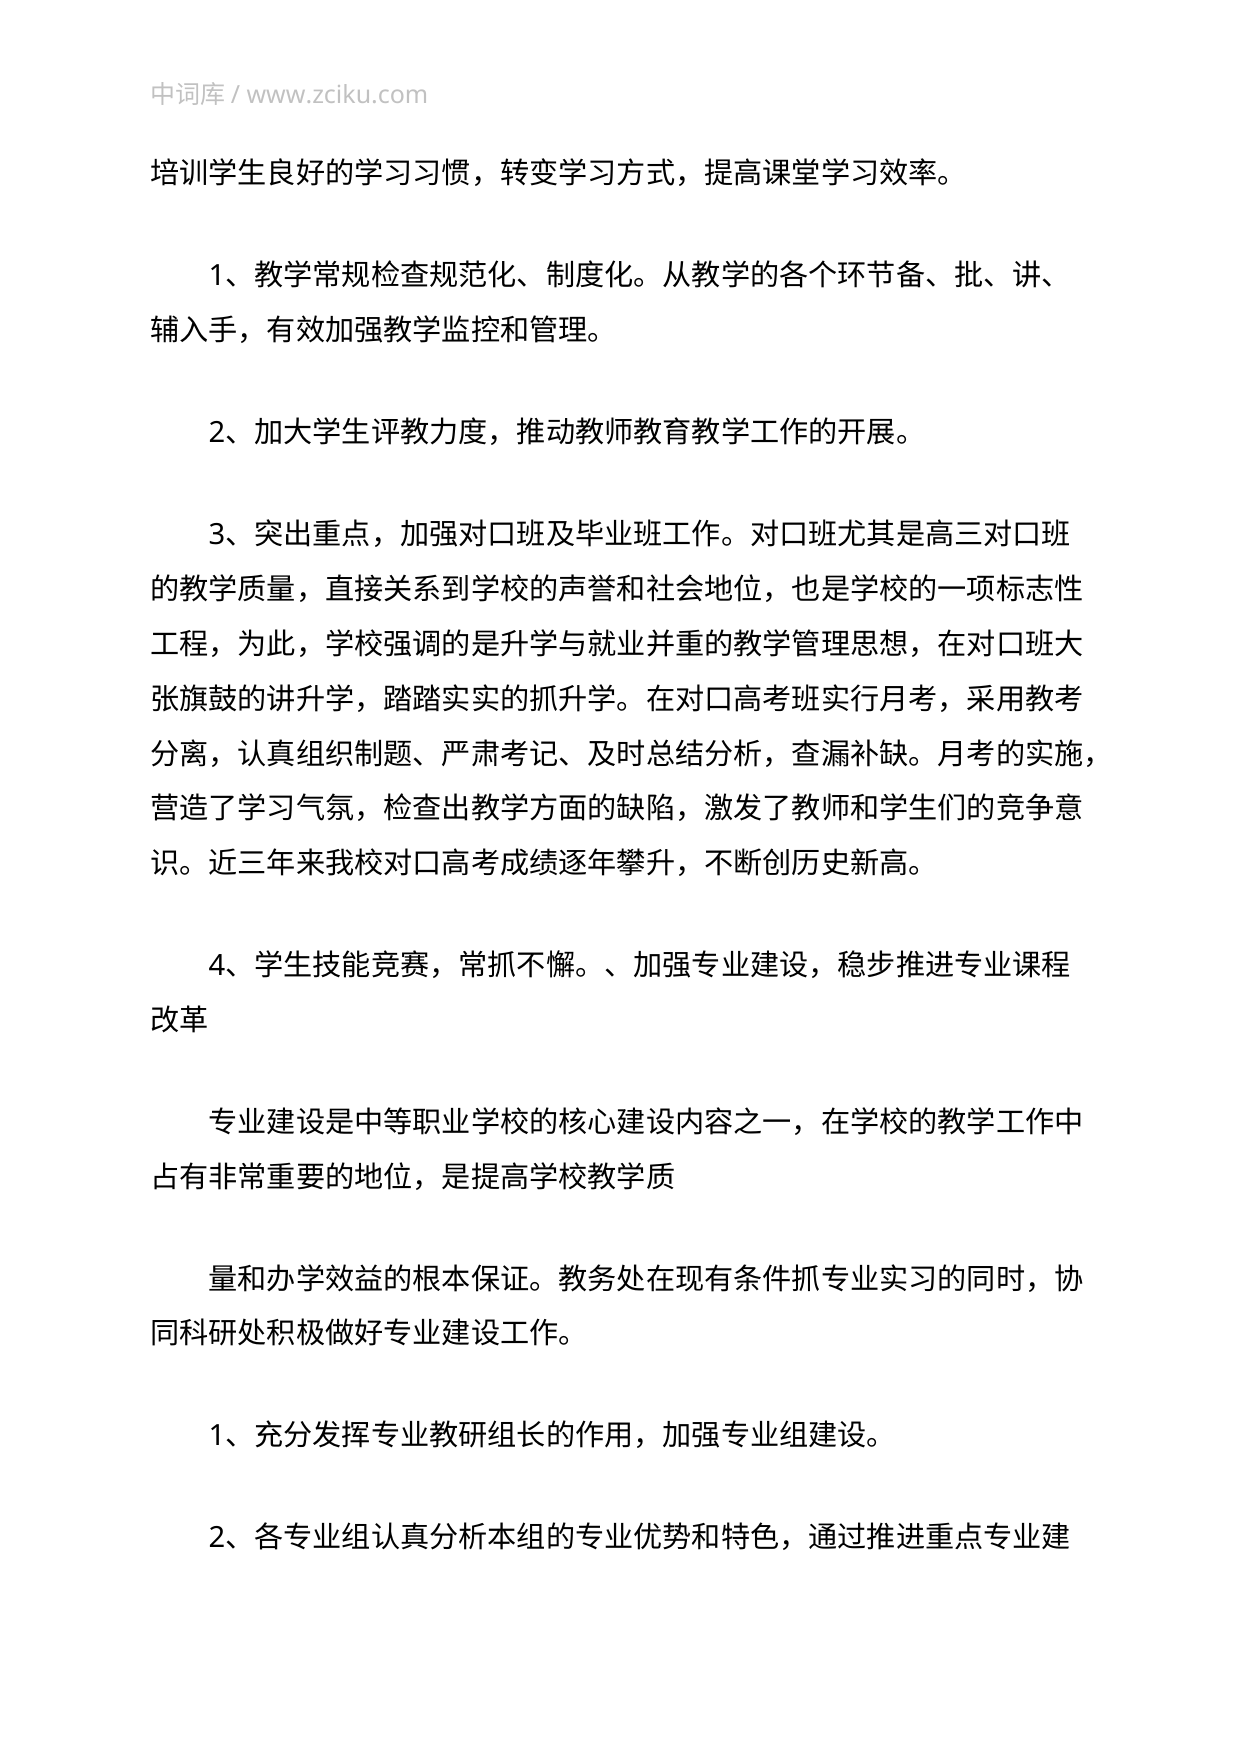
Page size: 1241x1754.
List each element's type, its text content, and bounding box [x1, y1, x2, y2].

text 4、学生技能竞赛，常抓不懈。、加强专业建设，稳步推进专业课程改革 [150, 942, 1090, 1039]
text 2、加大学生评教力度，推动教师教育教学工作的开展。 [150, 408, 1090, 451]
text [150, 150, 1090, 192]
text 专业建设是中等职业学校的核心建设内容之一，在学校的教学工作中占有非常重要的地位，是提高学校教学质 [150, 1098, 1090, 1196]
text 1、教学常规检查规范化、制度化。从教学的各个环节备、批、讲、辅入手，有效加强教学监控和管理。 [150, 252, 1090, 349]
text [150, 1514, 1090, 1556]
text 量和办学效益的根本保证。教务处在现有条件抓专业实习的同时，协同科研处积极做好专业建设工作。 [150, 1255, 1090, 1352]
text 1、充分发挥专业教研组长的作用，加强专业组建设。 [150, 1412, 1090, 1454]
text 3、突出重点，加强对口班及毕业班工作。对口班尤其是高三对口班的教学质量，直接关系到学校的声誉和社会地位，也是学校的一项标志性工程，为此，学校强调的是升学与就业并重的教学管理思想，在对口班大张旗鼓的讲升学，踏踏实实的抓升学。在对口高考班实行月考，采用教考分离，认真组织制题、严肃考记、及时总结分析，查漏补缺。月考的实施，营造了学习气氛，检查出教学方面的缺陷，激发了教师和学生们的竞争意识。近三年来我校对口高考成绩逐年攀升，不断创历史新高。 [150, 511, 1090, 882]
